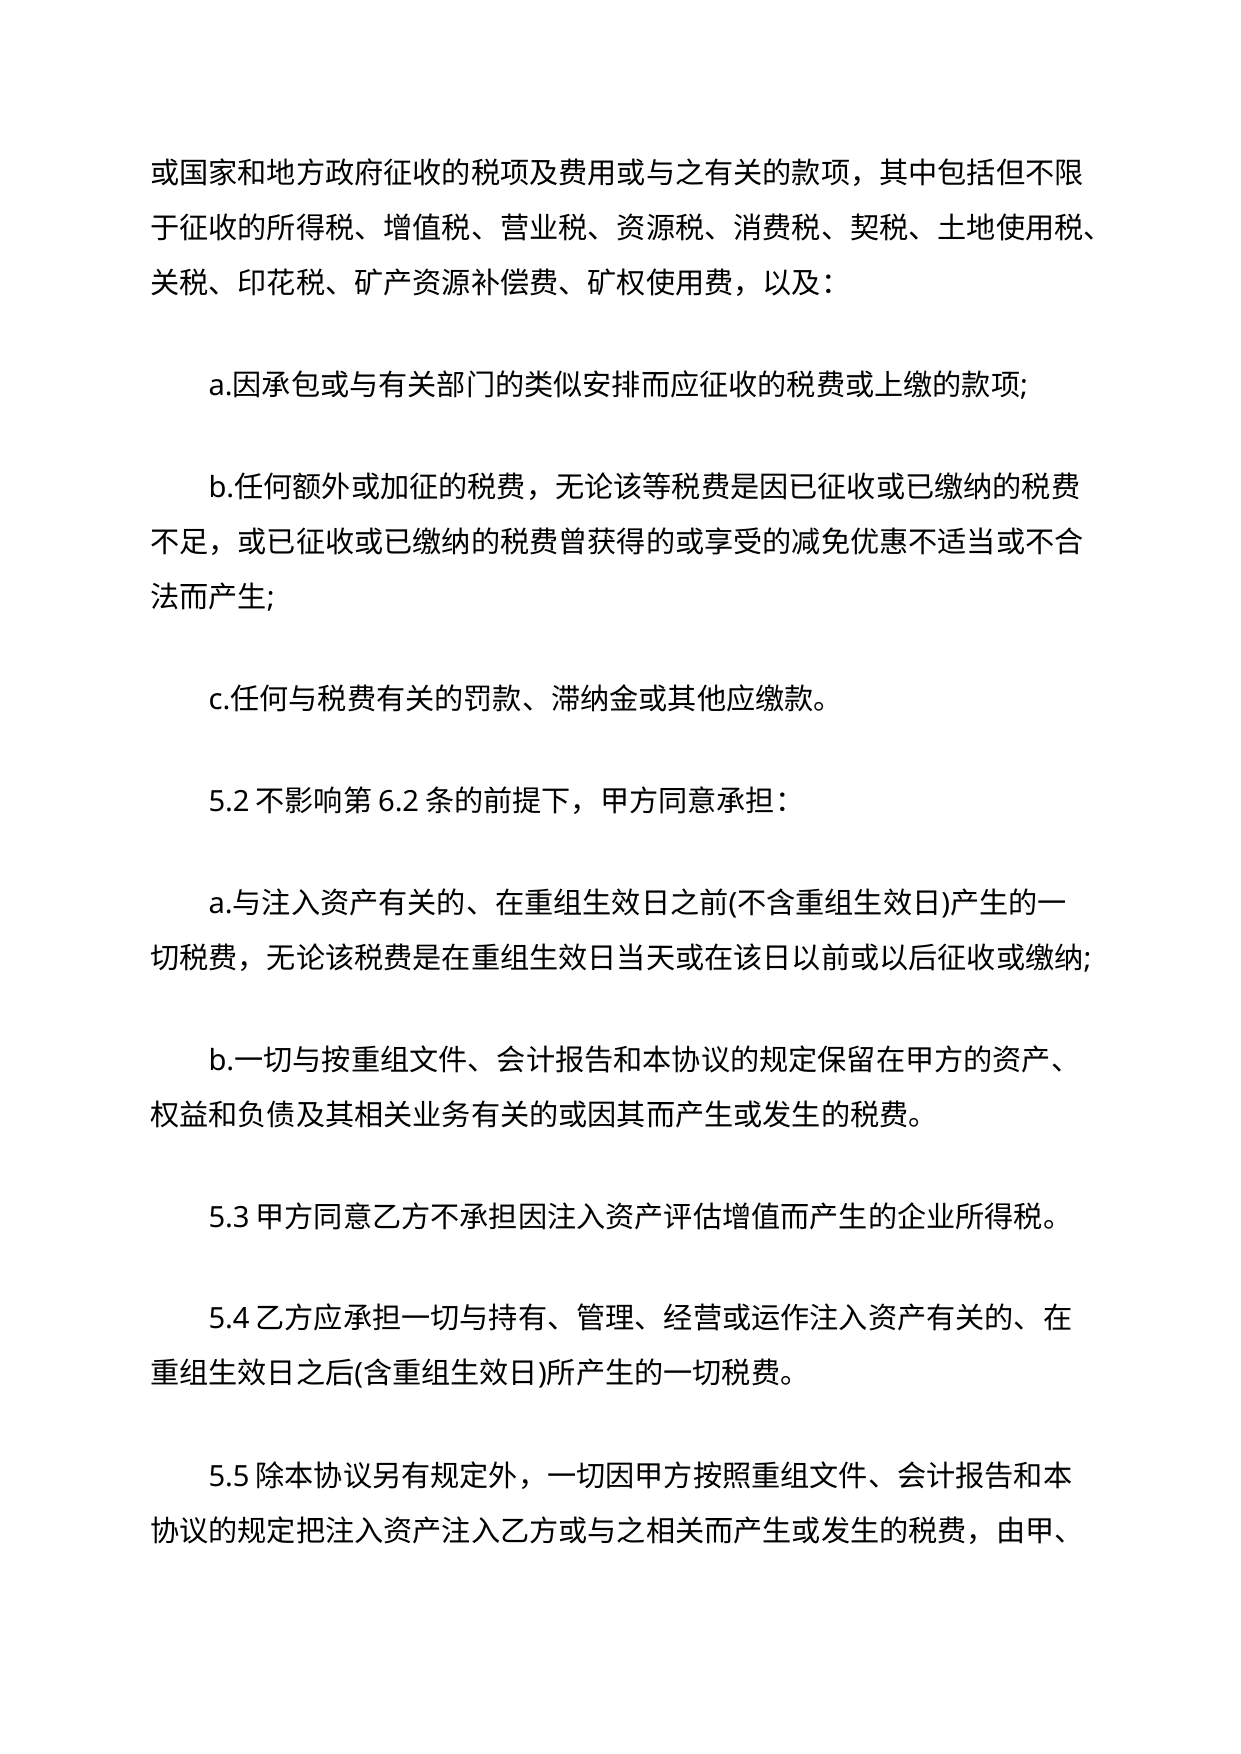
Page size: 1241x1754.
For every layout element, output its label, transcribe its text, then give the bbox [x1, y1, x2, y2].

text c.任何与税费有关的罚款、滞纳金或其他应缴款。 [150, 675, 1090, 718]
text b.任何额外或加征的税费，无论该等税费是因已征收或已缴纳的税费不足，或已征收或已缴纳的税费曾获得的或享受的减免优惠不适当或不合法而产生; [150, 463, 1090, 616]
text 5.4乙方应承担一切与持有、管理、经营或运作注入资产有关的、在重组生效日之后(含重组生效日)所产生的一切税费。 [150, 1295, 1090, 1392]
text b.一切与按重组文件、会计报告和本协议的规定保留在甲方的资产、权益和负债及其相关业务有关的或因其而产生或发生的税费。 [150, 1036, 1090, 1134]
text 5.3甲方同意乙方不承担因注入资产评估增值而产生的企业所得税。 [150, 1193, 1090, 1236]
text 5.2不影响第6.2条的前提下，甲方同意承担： [150, 777, 1090, 820]
text a.因承包或与有关部门的类似安排而应征收的税费或上缴的款项; [150, 362, 1090, 404]
text a.与注入资产有关的、在重组生效日之前(不含重组生效日)产生的一切税费，无论该税费是在重组生效日当天或在该日以前或以后征收或缴纳; [150, 879, 1090, 977]
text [150, 1452, 1090, 1549]
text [150, 150, 1090, 302]
